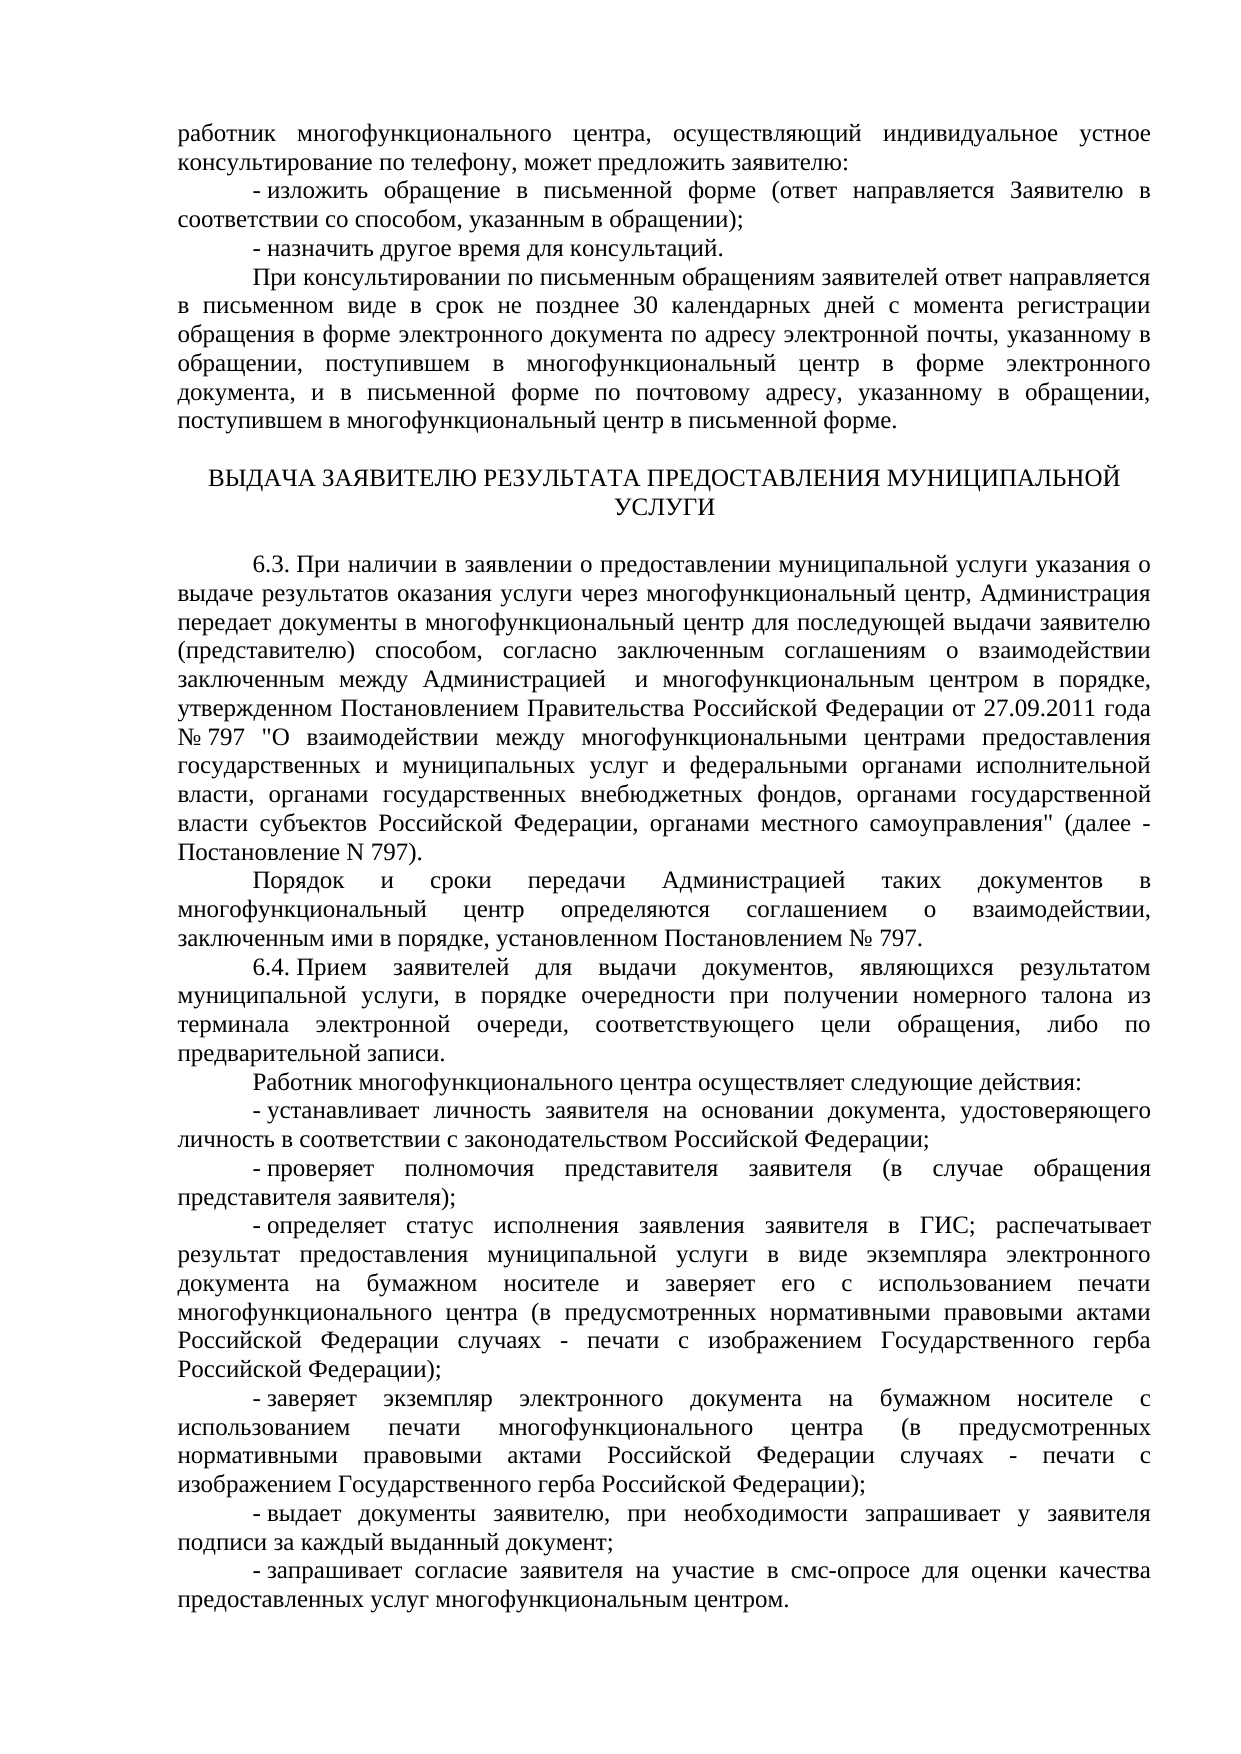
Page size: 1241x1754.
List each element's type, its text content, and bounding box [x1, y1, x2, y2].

text ВЫДАЧА ЗАЯВИТЕЛЮ РЕЗУЛЬТАТА ПРЕДОСТАВЛЕНИЯ МУНИЦИПАЛЬНОЙ УСЛУГИ [177, 463, 1152, 521]
text - устанавливает личность заявителя на основании документа, удостоверяющего личность в соответствии с законодательством Российской Федерации; [177, 1096, 1152, 1153]
text 6.4. Прием заявителей для выдачи документов, являющихся результатом муниципальной услуги, в порядке очередности при получении номерного талона из терминала электронной очереди, соответствующего цели обращения, либо по предварительной записи. [177, 952, 1152, 1067]
text При консультировании по письменным обращениям заявителей ответ направляется в письменном виде в срок не позднее 30 календарных дней с момента регистрации обращения в форме электронного документа по адресу электронной почты, указанному в обращении, поступившем в многофункциональный центр в форме электронного документа, и в письменной форме по почтовому адресу, указанному в обращении, поступившем в многофункциональный центр в письменной форме. [177, 262, 1152, 434]
text Порядок и сроки передачи Администрацией таких документов в многофункциональный центр определяются соглашением о взаимодействии, заключенным ими в порядке, установленном Постановлением № 797. [177, 866, 1152, 952]
text - определяет статус исполнения заявления заявителя в ГИС; распечатывает результат предоставления муниципальной услуги в виде экземпляра электронного документа на бумажном носителе и заверяет его с использованием печати многофункционального центра (в предусмотренных нормативными правовыми актами Российской Федерации случаях - печати с изображением Государственного герба Российской Федерации); [177, 1211, 1152, 1383]
text - назначить другое время для консультаций. [177, 233, 1152, 262]
text - выдает документы заявителю, при необходимости запрашивает у заявителя подписи за каждый выданный документ; [177, 1498, 1152, 1556]
text Работник многофункционального центра осуществляет следующие действия: [177, 1067, 1152, 1096]
text - запрашивает согласие заявителя на участие в смс-опросе для оценки качества предоставленных услуг многофункциональным центром. [177, 1556, 1152, 1613]
text 6.3. При наличии в заявлении о предоставлении муниципальной услуги указания о выдаче результатов оказания услуги через многофункциональный центр, Администрация передает документы в многофункциональный центр для последующей выдачи заявителю (представителю) способом, согласно заключенным соглашениям о взаимодействии заключенным между Администрацией и многофункциональным центром в порядке, утвержденном Постановлением Правительства Российской Федерации от 27.09.2011 года № 797 "О взаимодействии между многофункциональными центрами предоставления государственных и муниципальных услуг и федеральными органами исполнительной власти, органами государственных внебюджетных фондов, органами государственной власти субъектов Российской Федерации, органами местного самоуправления" (далее - Постановление N 797). [177, 549, 1152, 866]
text - заверяет экземпляр электронного документа на бумажном носителе с использованием печати многофункционального центра (в предусмотренных нормативными правовыми актами Российской Федерации случаях - печати с изображением Государственного герба Российской Федерации); [177, 1383, 1152, 1498]
text - проверяет полномочия представителя заявителя (в случае обращения представителя заявителя); [177, 1153, 1152, 1211]
text - изложить обращение в письменной форме (ответ направляется Заявителю в соответствии со способом, указанным в обращении); [177, 176, 1152, 233]
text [177, 118, 1152, 176]
